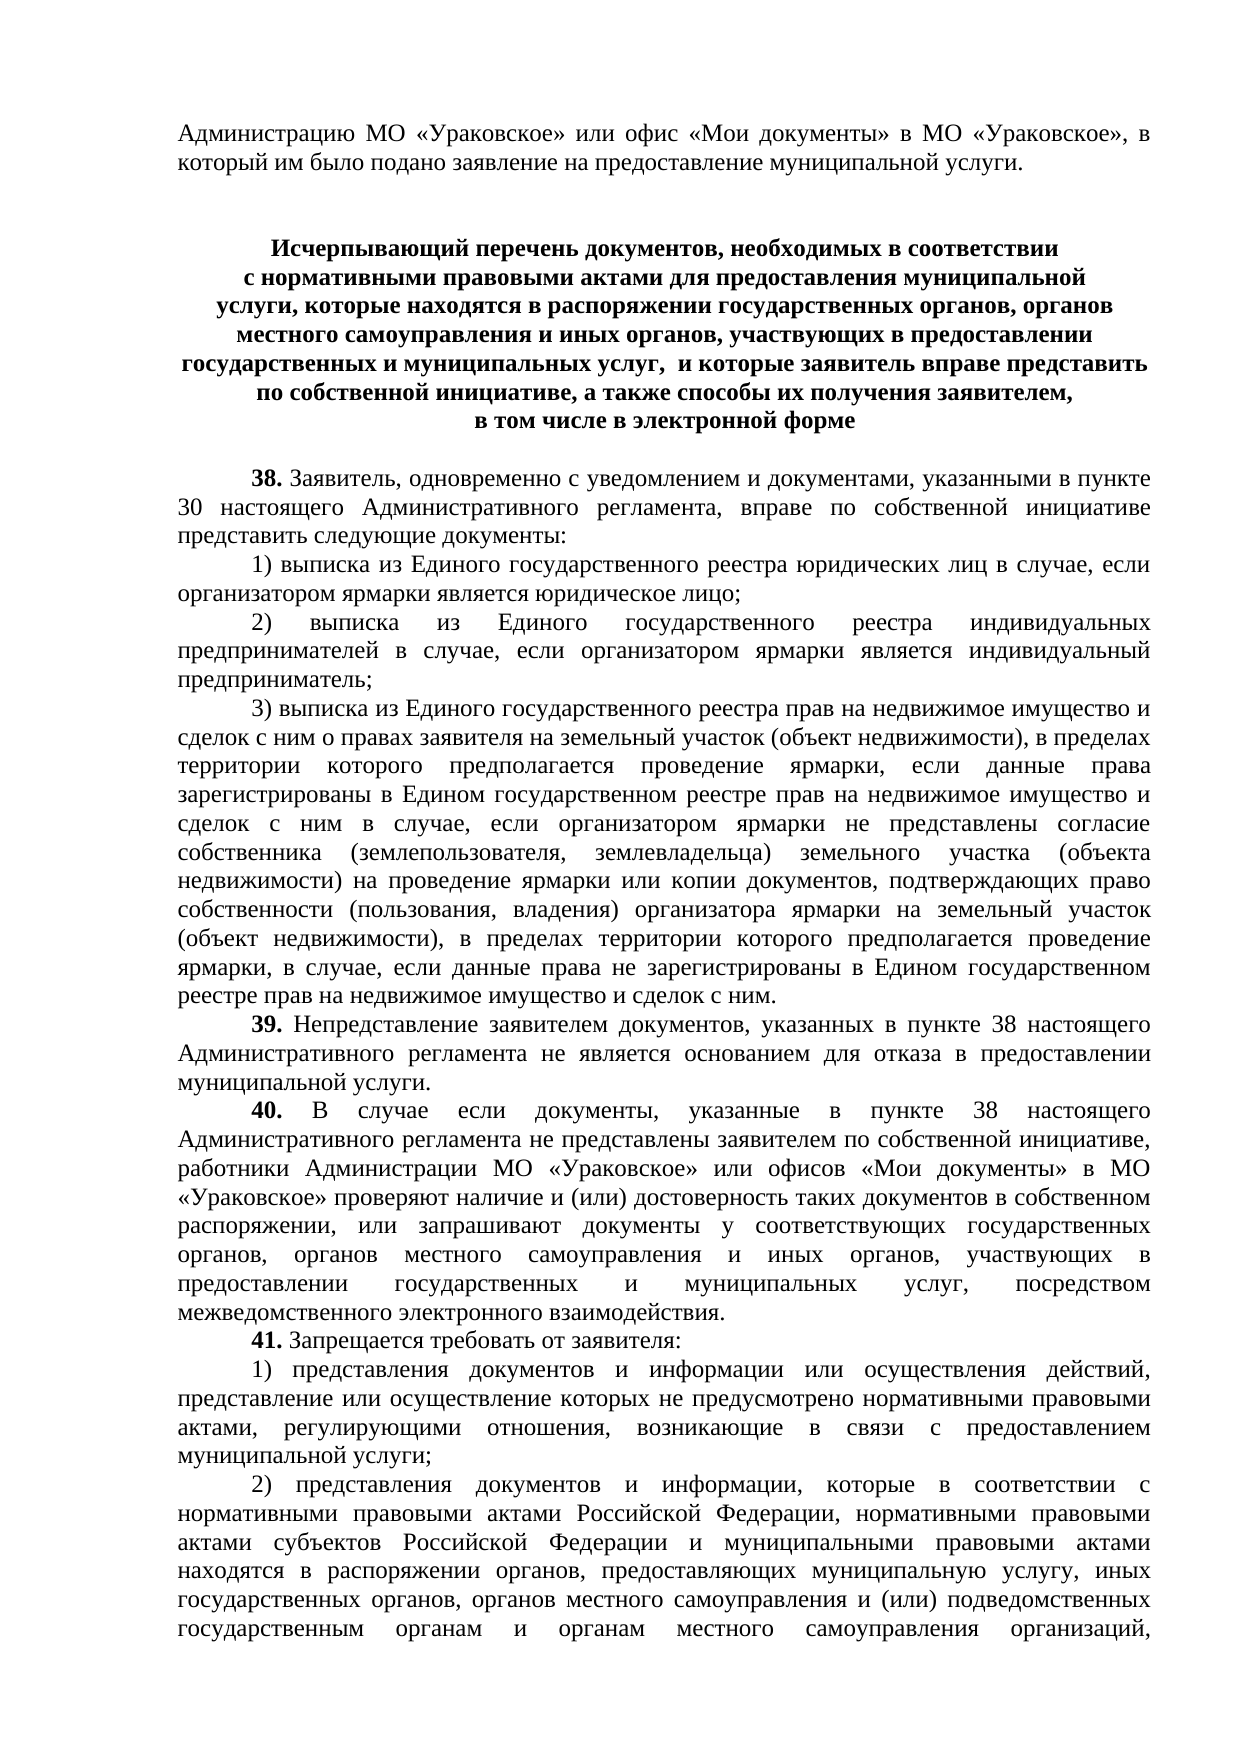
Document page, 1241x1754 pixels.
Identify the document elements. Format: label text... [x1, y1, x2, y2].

text 38. Заявитель, одновременно с уведомлением и документами, указанными в пункте 30 настоящего Административного регламента, вправе по собственной инициативе представить следующие документы: [177, 463, 1152, 549]
text 1) представления документов и информации или осуществления действий, представление или осуществление которых не предусмотрено нормативными правовыми актами, регулирующими отношения, возникающие в связи с предоставлением муниципальной услуги; [177, 1354, 1152, 1469]
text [177, 1469, 1152, 1642]
text по собственной инициативе, а также способы их получения заявителем, [177, 377, 1152, 406]
text 39. Непредставление заявителем документов, указанных в пункте 38 настоящего Административного регламента не является основанием для отказа в предоставлении муниципальной услуги. [177, 1009, 1152, 1096]
text государственных и муниципальных услуг, и которые заявитель вправе представить [177, 348, 1152, 377]
text 3) выписка из Единого государственного реестра прав на недвижимое имущество и сделок с ним о правах заявителя на земельный участок (объект недвижимости), в пределах территории которого предполагается проведение ярмарки, если данные права зарегистрированы в Едином государственном реестре прав на недвижимое имущество и сделок с ним в случае, если организатором ярмарки не представлены согласие собственника (землепользователя, землевладельца) земельного участка (объекта недвижимости) на проведение ярмарки или копии документов, подтверждающих право собственности (пользования, владения) организатора ярмарки на земельный участок (объект недвижимости), в пределах территории которого предполагается проведение ярмарки, в случае, если данные права не зарегистрированы в Едином государственном реестре прав на недвижимое имущество и сделок с ним. [177, 693, 1152, 1009]
text с нормативными правовыми актами для предоставления муниципальной [177, 262, 1152, 291]
text Исчерпывающий перечень документов, необходимых в соответствии [177, 233, 1152, 262]
text 40. В случае если документы, указанные в пункте 38 настоящего Административного регламента не представлены заявителем по собственной инициативе, работники Администрации МО «Ураковское» или офисов «Мои документы» в МО «Ураковское» проверяют наличие и (или) достоверность таких документов в собственном распоряжении, или запрашивают документы у соответствующих государственных органов, органов местного самоуправления и иных органов, участвующих в предоставлении государственных и муниципальных услуг, посредством межведомственного электронного взаимодействия. [177, 1096, 1152, 1326]
text местного самоуправления и иных органов, участвующих в предоставлении [177, 319, 1152, 348]
text 2) выписка из Единого государственного реестра индивидуальных предпринимателей в случае, если организатором ярмарки является индивидуальный предприниматель; [177, 607, 1152, 693]
text услуги, которые находятся в распоряжении государственных органов, органов [177, 291, 1152, 319]
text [177, 118, 1152, 176]
text 41. Запрещается требовать от заявителя: [177, 1326, 1152, 1354]
text 1) выписка из Единого государственного реестра юридических лиц в случае, если организатором ярмарки является юридическое лицо; [177, 549, 1152, 607]
text в том числе в электронной форме [177, 406, 1152, 434]
